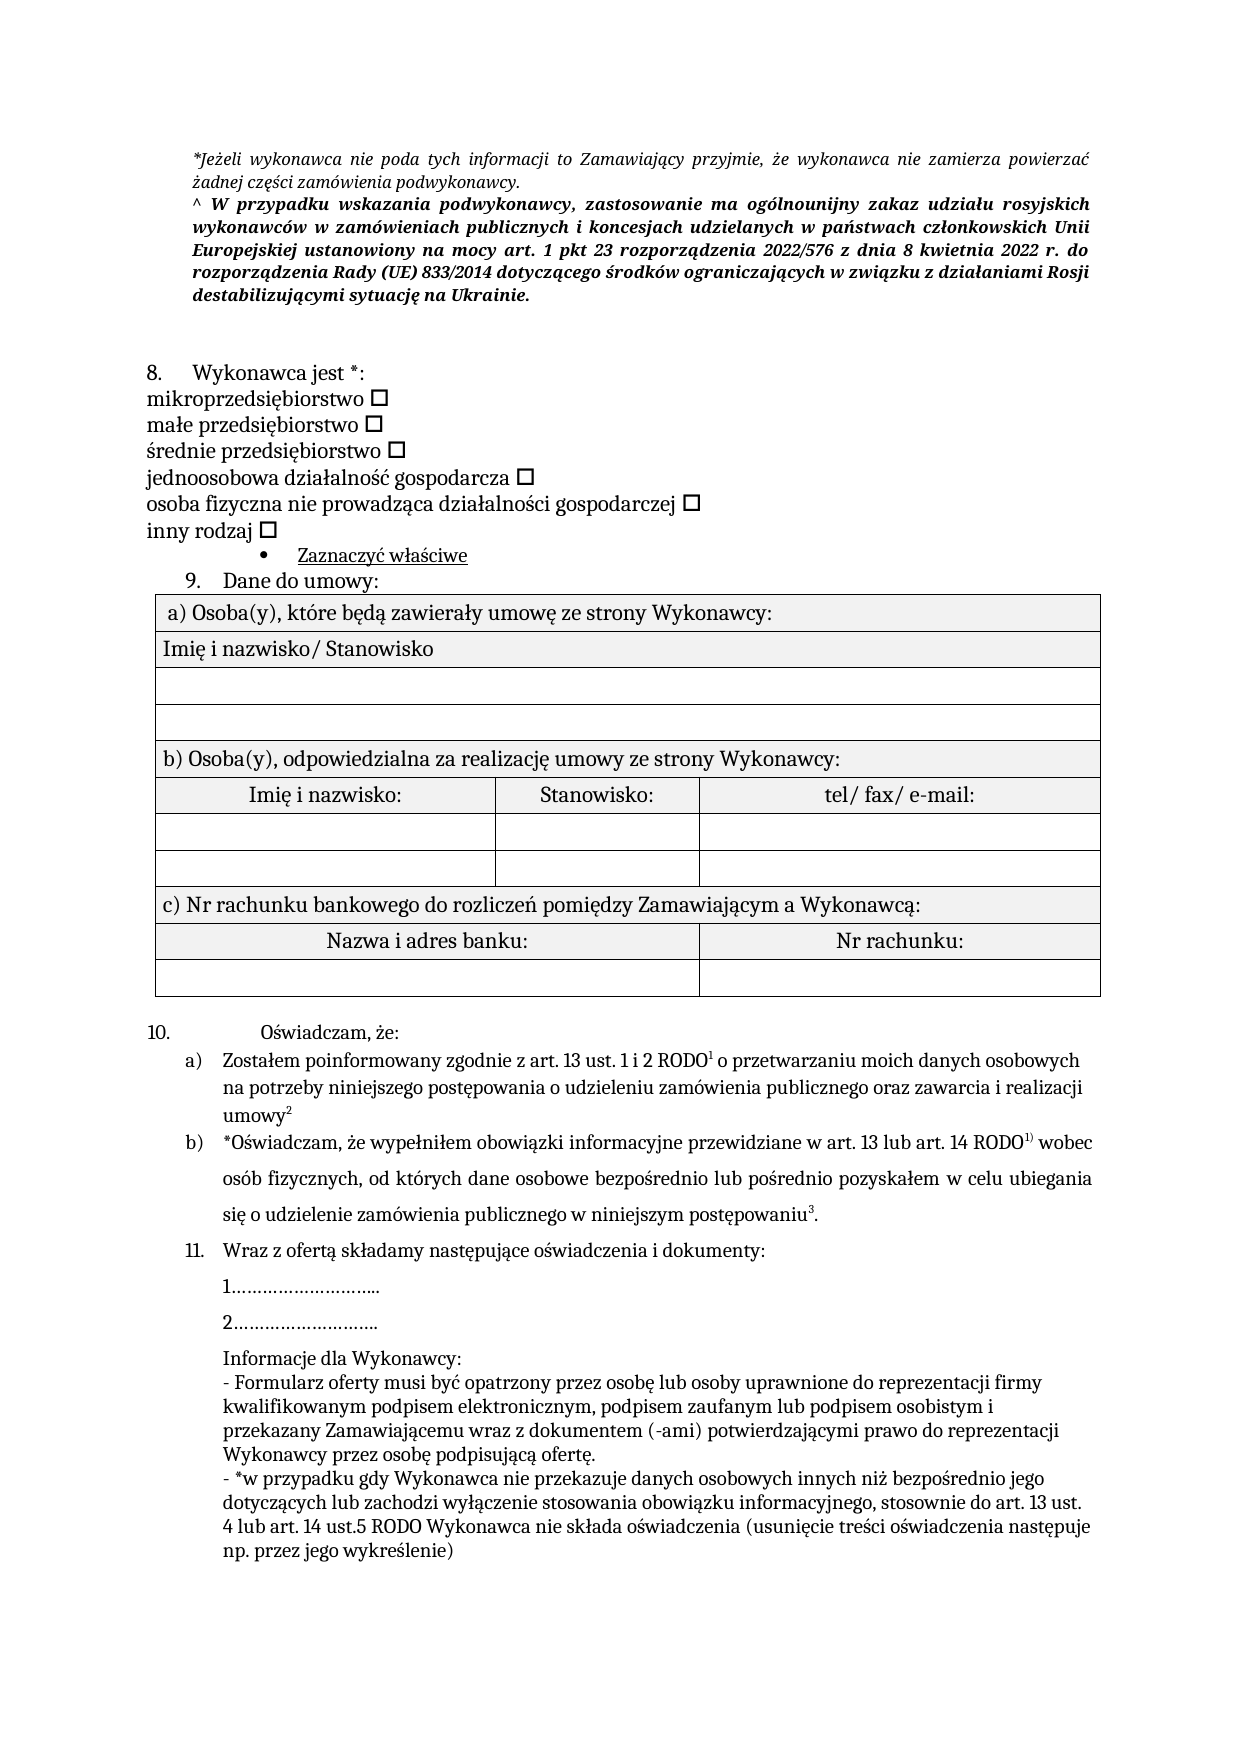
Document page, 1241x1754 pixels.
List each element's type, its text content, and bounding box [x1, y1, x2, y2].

list Informacje dla Wykonawcy: [223, 1347, 1093, 1371]
table_cell b) Osoba(y), odpowiedzialna za realizację umowy ze strony Wykonawcy: [156, 741, 1100, 777]
table_cell Nr rachunku: [700, 924, 1100, 959]
table_cell tel/ fax/ e-mail: [700, 778, 1100, 813]
table_cell [156, 705, 1100, 740]
table_header a) Osoba(y), które będą zawierały umowę ze strony Wykonawcy: [156, 595, 1100, 631]
table_cell [700, 814, 1100, 849]
list Wykonawca jest *: [146, 359, 1093, 386]
table_cell [700, 960, 1100, 996]
table_cell [156, 960, 699, 996]
text ^ W przypadku wskazania podwykonawcy, zastosowanie ma ogólnounijny zakaz udziału rosyjskich wykonawców w zamówieniach publicznych i koncesjach udzielanych w państwach członkowskich Unii Europejskiej ustanowiony na mocy art. 1 pkt 23 rozporządzenia 2022/576 z dnia 8 kwietnia 2022 r. do rozporządzenia Rady (UE) 833/2014 dotyczącego środków ograniczających w związku z działaniami Rosji destabilizującymi sytuację na Ukrainie. [192, 193, 1093, 307]
table_cell [496, 814, 699, 849]
table_cell Stanowisko: [496, 778, 699, 813]
list - Formularz oferty musi być opatrzony przez osobę lub osoby uprawnione do reprezentacji firmy kwalifikowanym podpisem elektronicznym, podpisem zaufanym lub podpisem osobistym i przekazany Zamawiającemu wraz z dokumentem (-ami) potwierdzającymi prawo do reprezentacji Wykonawcy przez osobę podpisującą ofertę. [223, 1371, 1093, 1466]
text małe przedsiębiorstwo [146, 412, 1093, 438]
table_cell [156, 668, 1100, 703]
table_cell [496, 851, 699, 886]
list Dane do umowy: [185, 568, 1093, 594]
text *Jeżeli wykonawca nie poda tych informacji to Zamawiający przyjmie, że wykonawca nie zamierza powierzać żadnej części zamówienia podwykonawcy. [192, 148, 1093, 193]
text inny rodzaj [146, 517, 1093, 544]
list Oświadczam, że: [148, 1021, 1093, 1045]
text średnie przedsiębiorstwo [146, 438, 1093, 465]
table_cell Nazwa i adres banku: [156, 924, 699, 959]
text mikroprzedsiębiorstwo [146, 386, 1093, 412]
list Zaznaczyć właściwe [260, 544, 1093, 568]
table_cell [156, 814, 495, 849]
table_cell [156, 851, 495, 886]
list Zostałem poinformowany zgodnie z art. 13 ust. 1 i 2 RODO1 o przetwarzaniu moich danych osobowych na potrzeby niniejszego postępowania o udzieleniu zamówienia publicznego oraz zawarcia i realizacji umowy2 [185, 1048, 1093, 1127]
table_cell c) Nr rachunku bankowego do rozliczeń pomiędzy Zamawiającym a Wykonawcą: [156, 887, 1100, 923]
list 1……………………….. [223, 1275, 1093, 1299]
list Wraz z ofertą składamy następujące oświadczenia i dokumenty: [185, 1239, 1093, 1263]
list - *w przypadku gdy Wykonawca nie przekazuje danych osobowych innych niż bezpośrednio jego dotyczących lub zachodzi wyłączenie stosowania obowiązku informacyjnego, stosownie do art. 13 ust. 4 lub art. 14 ust.5 RODO Wykonawca nie składa oświadczenia (usunięcie treści oświadczenia następuje np. przez jego wykreślenie) [223, 1466, 1093, 1562]
table_cell Imię i nazwisko/ Stanowisko [156, 632, 1100, 667]
list *Oświadczam, że wypełniłem obowiązki informacyjne przewidziane w art. 13 lub art. 14 RODO1) wobec osób fizycznych, od których dane osobowe bezpośrednio lub pośrednio pozyskałem w celu ubiegania się o udzielenie zamówienia publicznego w niniejszym postępowaniu3. [185, 1131, 1093, 1227]
table_cell Imię i nazwisko: [156, 778, 495, 813]
table_cell [700, 851, 1100, 886]
text jednoosobowa działalność gospodarcza [146, 465, 1093, 491]
list 2………………………. [223, 1311, 1093, 1335]
text osoba fizyczna nie prowadząca działalności gospodarczej [146, 491, 1093, 517]
